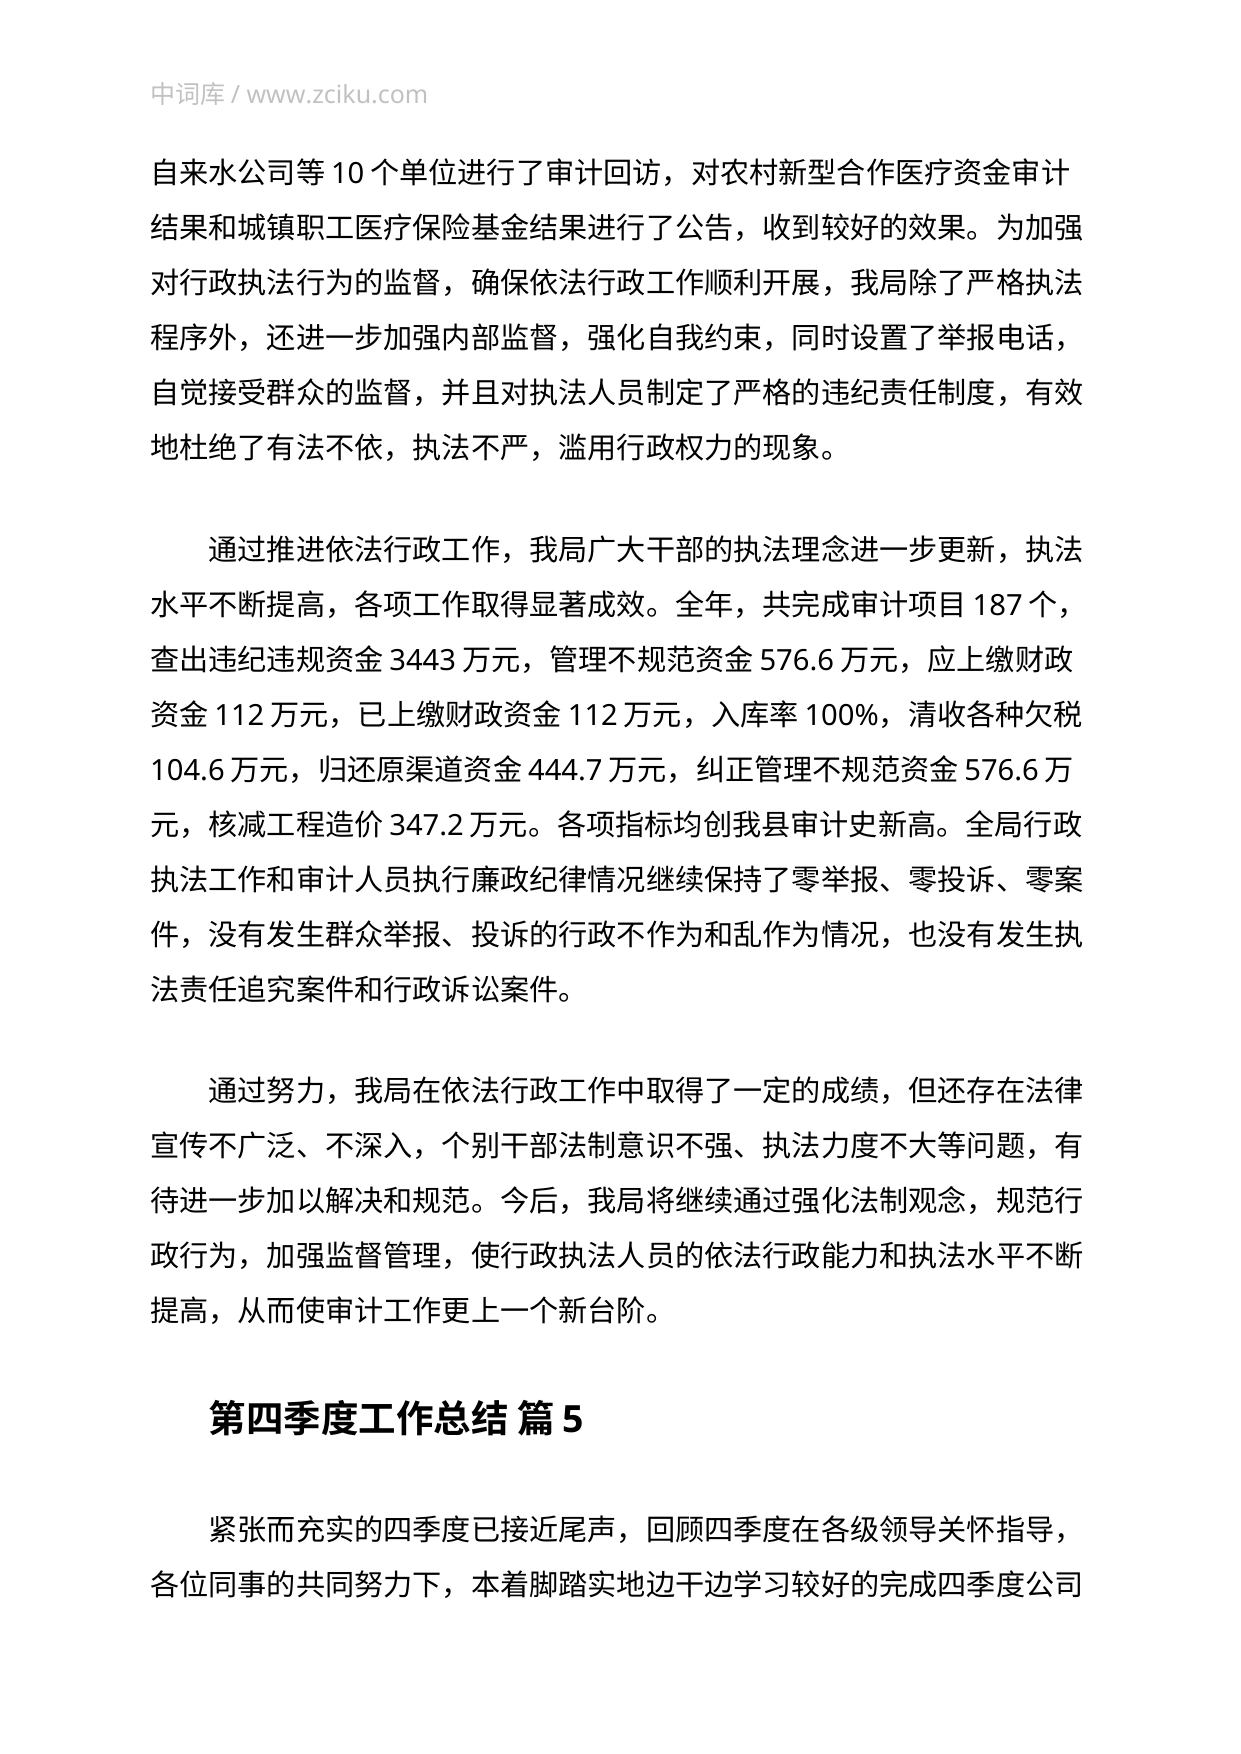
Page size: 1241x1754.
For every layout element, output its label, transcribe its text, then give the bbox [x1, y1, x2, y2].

text 通过努力，我局在依法行政工作中取得了一定的成绩，但还存在法律宣传不广泛、不深入，个别干部法制意识不强、执法力度不大等问题，有待进一步加以解决和规范。今后，我局将继续通过强化法制观念，规范行政行为，加强监督管理，使行政执法人员的依法行政能力和执法水平不断提高，从而使审计工作更上一个新台阶。 [150, 1068, 1090, 1330]
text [150, 1507, 1090, 1604]
text 第四季度工作总结 篇5 [150, 1389, 1090, 1444]
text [150, 150, 1090, 467]
text 通过推进依法行政工作，我局广大干部的执法理念进一步更新，执法水平不断提高，各项工作取得显著成效。全年，共完成审计项目187个，查出违纪违规资金3443万元，管理不规范资金576.6万元，应上缴财政资金112万元，已上缴财政资金112万元，入库率100%，清收各种欠税104.6万元，归还原渠道资金444.7万元，纠正管理不规范资金576.6万元，核减工程造价347.2万元。各项指标均创我县审计史新高。全局行政执法工作和审计人员执行廉政纪律情况继续保持了零举报、零投诉、零案件，没有发生群众举报、投诉的行政不作为和乱作为情况，也没有发生执法责任追究案件和行政诉讼案件。 [150, 526, 1090, 1008]
